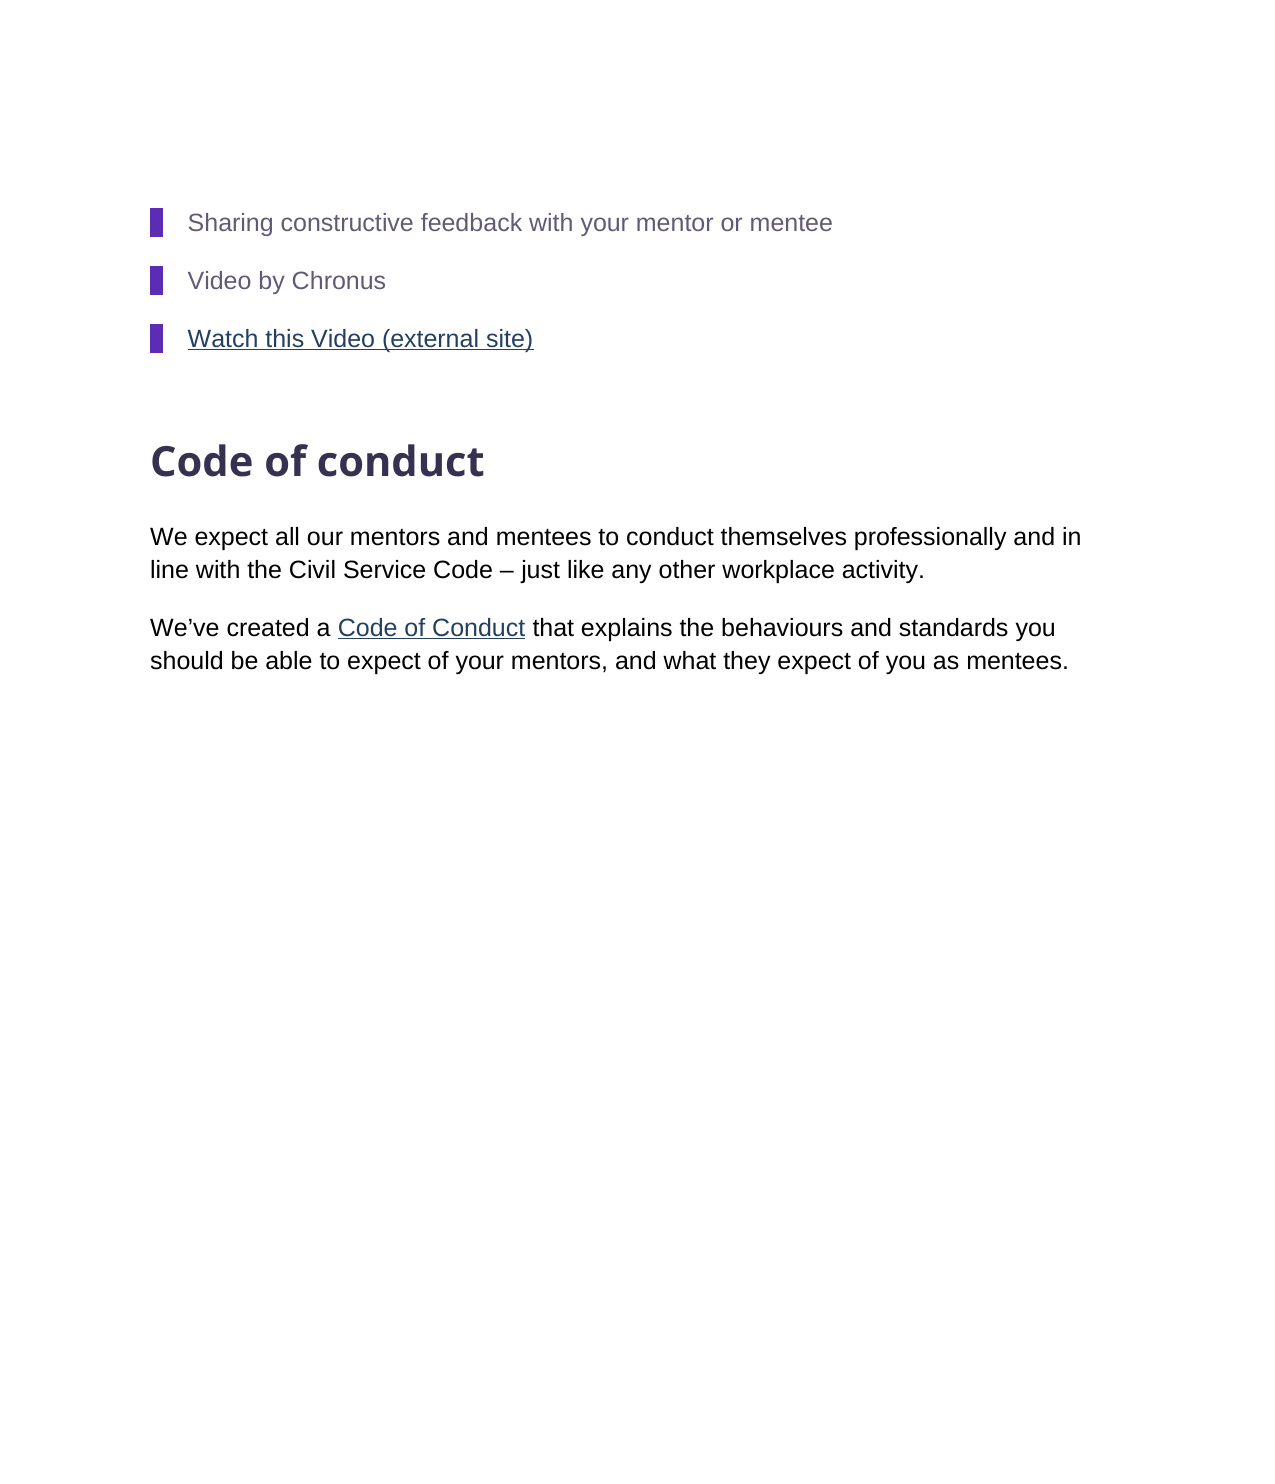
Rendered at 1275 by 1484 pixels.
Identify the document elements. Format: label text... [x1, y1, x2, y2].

text We expect all our mentors and mentees to conduct themselves professionally and in line with the Civil Service Code – just like any other workplace activity. [150, 522, 1125, 584]
text Video by Chronus [163, 266, 1125, 295]
text We’ve created a Code of Conduct that explains the behaviours and standards you should be able to expect of your mentors, and what they expect of you as mentees. [150, 613, 1125, 675]
text Watch this Video (external site) [163, 324, 1125, 353]
subtitle Code of conduct [150, 432, 1125, 488]
text Sharing constructive feedback with your mentor or mentee [163, 208, 1125, 237]
